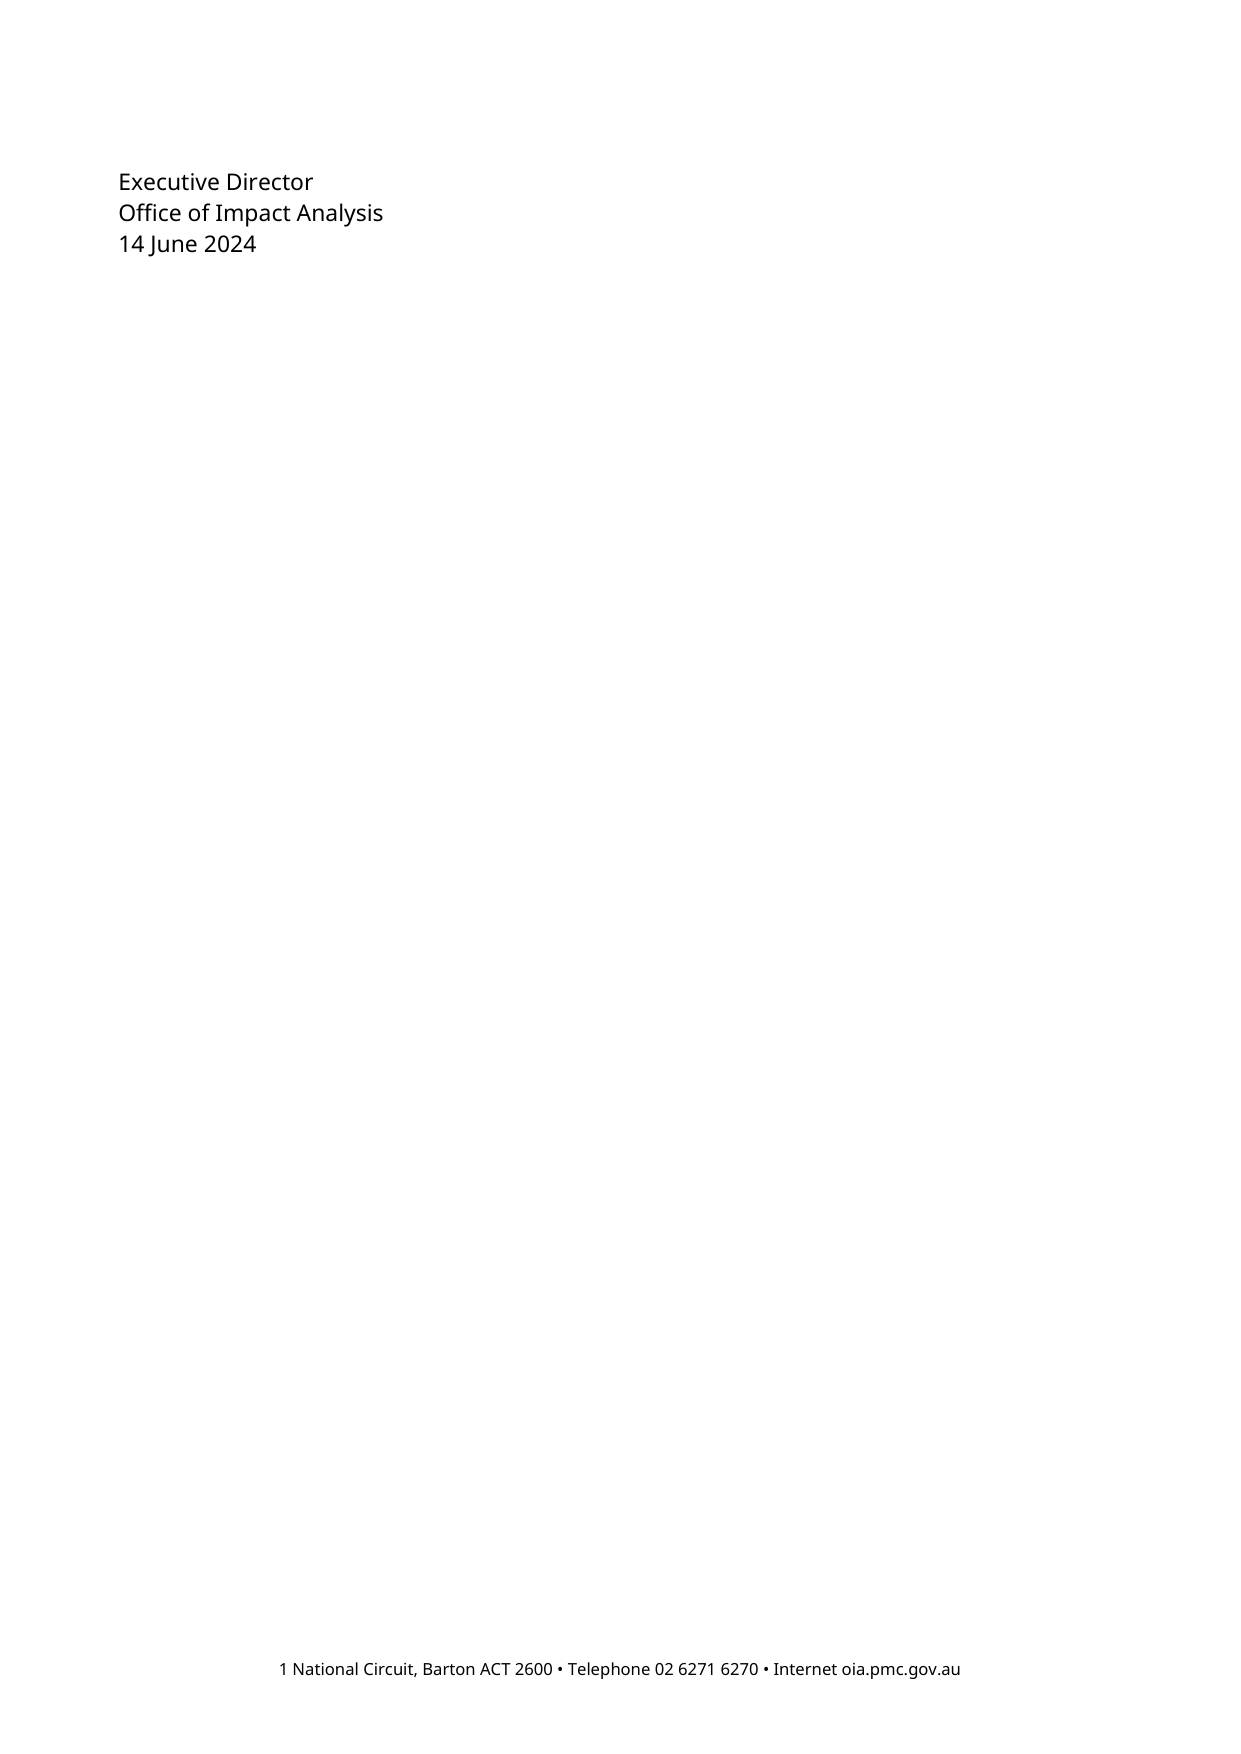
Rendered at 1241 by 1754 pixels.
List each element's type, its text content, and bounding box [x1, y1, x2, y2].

text Office of Impact Analysis [118, 197, 1122, 228]
text Executive Director [118, 165, 1122, 197]
text 14 June 2024 [118, 228, 1122, 259]
